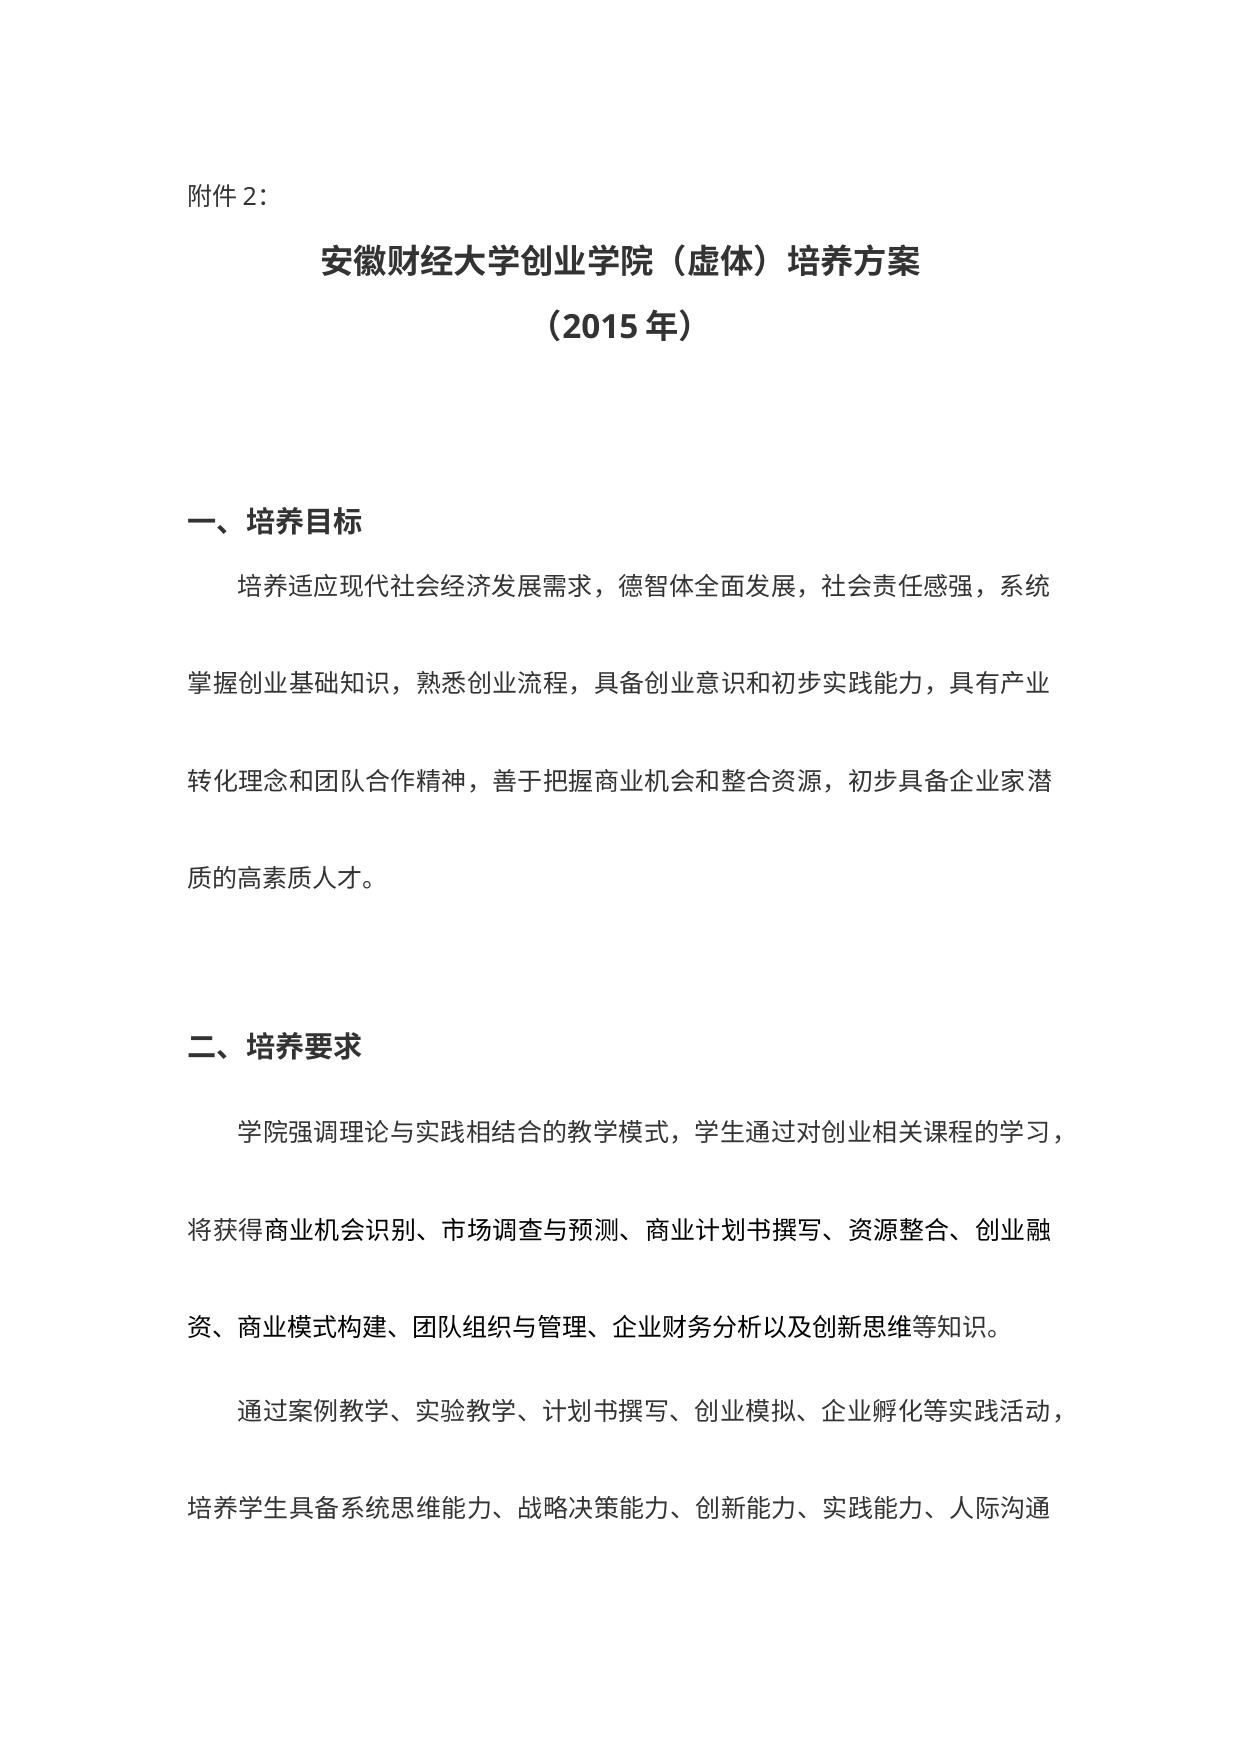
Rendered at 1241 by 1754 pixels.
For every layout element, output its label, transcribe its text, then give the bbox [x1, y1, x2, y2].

text 一、培养目标 [187, 487, 1053, 552]
text 安徽财经大学创业学院（虚体）培养方案 [187, 227, 1053, 292]
text 二、培养要求 [187, 1012, 1053, 1077]
text 学院强调理论与实践相结合的教学模式，学生通过对创业相关课程的学习，将获得商业机会识别、市场调查与预测、商业计划书撰写、资源整合、创业融资、商业模式构建、团队组织与管理、企业财务分析以及创新思维等知识。 [187, 1098, 1053, 1358]
text 附件2： [187, 162, 1053, 227]
text 培养适应现代社会经济发展需求，德智体全面发展，社会责任感强，系统掌握创业基础知识，熟悉创业流程，具备创业意识和初步实践能力，具有产业转化理念和团队合作精神，善于把握商业机会和整合资源，初步具备企业家潜质的高素质人才。 [187, 552, 1053, 909]
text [187, 1377, 1053, 1539]
text （2015年） [187, 292, 1053, 357]
